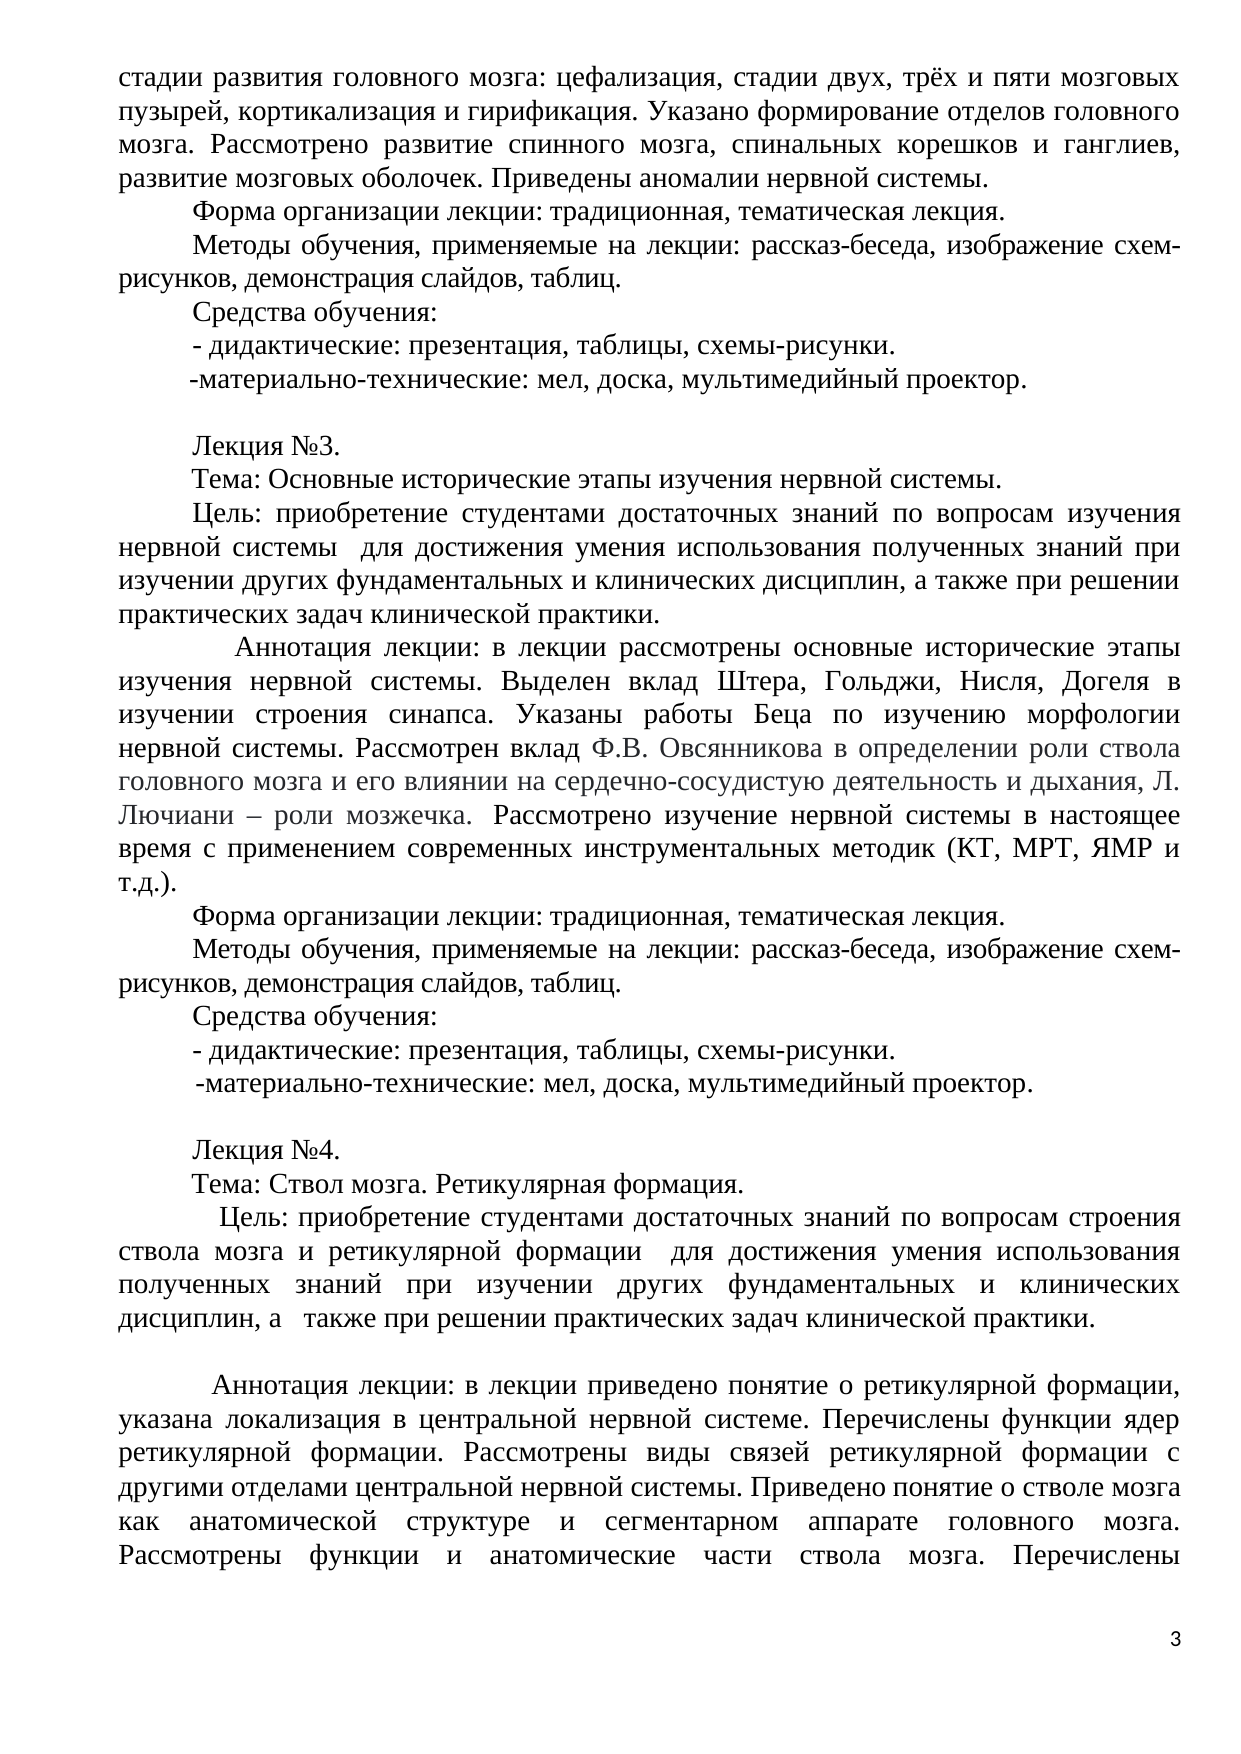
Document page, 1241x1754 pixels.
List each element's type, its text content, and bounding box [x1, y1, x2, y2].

text - дидактические: презентация, таблицы, схемы-рисунки. [118, 327, 1181, 361]
text Лекция №4. [118, 1132, 1181, 1166]
text Средства обучения: [118, 294, 1181, 327]
text Форма организации лекции: традиционная, тематическая лекция. [118, 193, 1181, 227]
text Форма организации лекции: традиционная, тематическая лекция. [118, 898, 1181, 931]
text Средства обучения: [118, 998, 1181, 1032]
text Тема: Ствол мозга. Ретикулярная формация. [118, 1166, 1181, 1199]
text Цель: приобретение студентами достаточных знаний по вопросам изучения нервной системы для достижения умения использования полученных знаний при изучении других фундаментальных и клинических дисциплин, а также при решении практических задач клинической практики. [118, 495, 1181, 629]
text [118, 59, 1181, 193]
text -материально-технические: мел, доска, мультимедийный проектор. [118, 1065, 1181, 1099]
text -материально-технические: мел, доска, мультимедийный проектор. [118, 361, 1181, 394]
text Лекция №3. [118, 428, 1181, 462]
text Цель: приобретение студентами достаточных знаний по вопросам строения ствола мозга и ретикулярной формации для достижения умения использования полученных знаний при изучении других фундаментальных и клинических дисциплин, а также при решении практических задач клинической практики. [118, 1199, 1181, 1334]
text Аннотация лекции: в лекции рассмотрены основные исторические этапы изучения нервной системы. Выделен вклад Штера, Гольджи, Нисля, Догеля в изучении строения синапса. Указаны работы Беца по изучению морфологии нервной системы. Рассмотрен вклад Ф.В. Овсянникова в определении роли ствола головного мозга и его влиянии на сердечно-сосудистую деятельность и дыхания, Л. Лючиани – роли мозжечка. Рассмотрено изучение нервной системы в настоящее время с применением современных инструментальных методик (КТ, МРТ, ЯМР и т.д.). [118, 797, 1181, 898]
text Тема: Основные исторические этапы изучения нервной системы. [118, 462, 1181, 495]
text Методы обучения, применяемые на лекции: рассказ-беседа, изображение схем-рисунков, демонстрация слайдов, таблиц. [118, 227, 1181, 294]
text Методы обучения, применяемые на лекции: рассказ-беседа, изображение схем-рисунков, демонстрация слайдов, таблиц. [118, 931, 1181, 998]
text - дидактические: презентация, таблицы, схемы-рисунки. [118, 1032, 1181, 1065]
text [118, 1367, 1181, 1571]
text Аннотация лекции: в лекции рассмотрены основные исторические этапы изучения нервной системы. Выделен вклад Штера, Гольджи, Нисля, Догеля в изучении строения синапса. Указаны работы Беца по изучению морфологии нервной системы. Рассмотрен вклад Ф.В. Овсянникова в определении роли ствола головного мозга и его влиянии на сердечно-сосудистую деятельность и дыхания, Л. Лючиани – роли мозжечка. Рассмотрено изучение нервной системы в настоящее время с применением современных инструментальных методик (КТ, МРТ, ЯМР и т.д.). [118, 629, 1181, 764]
